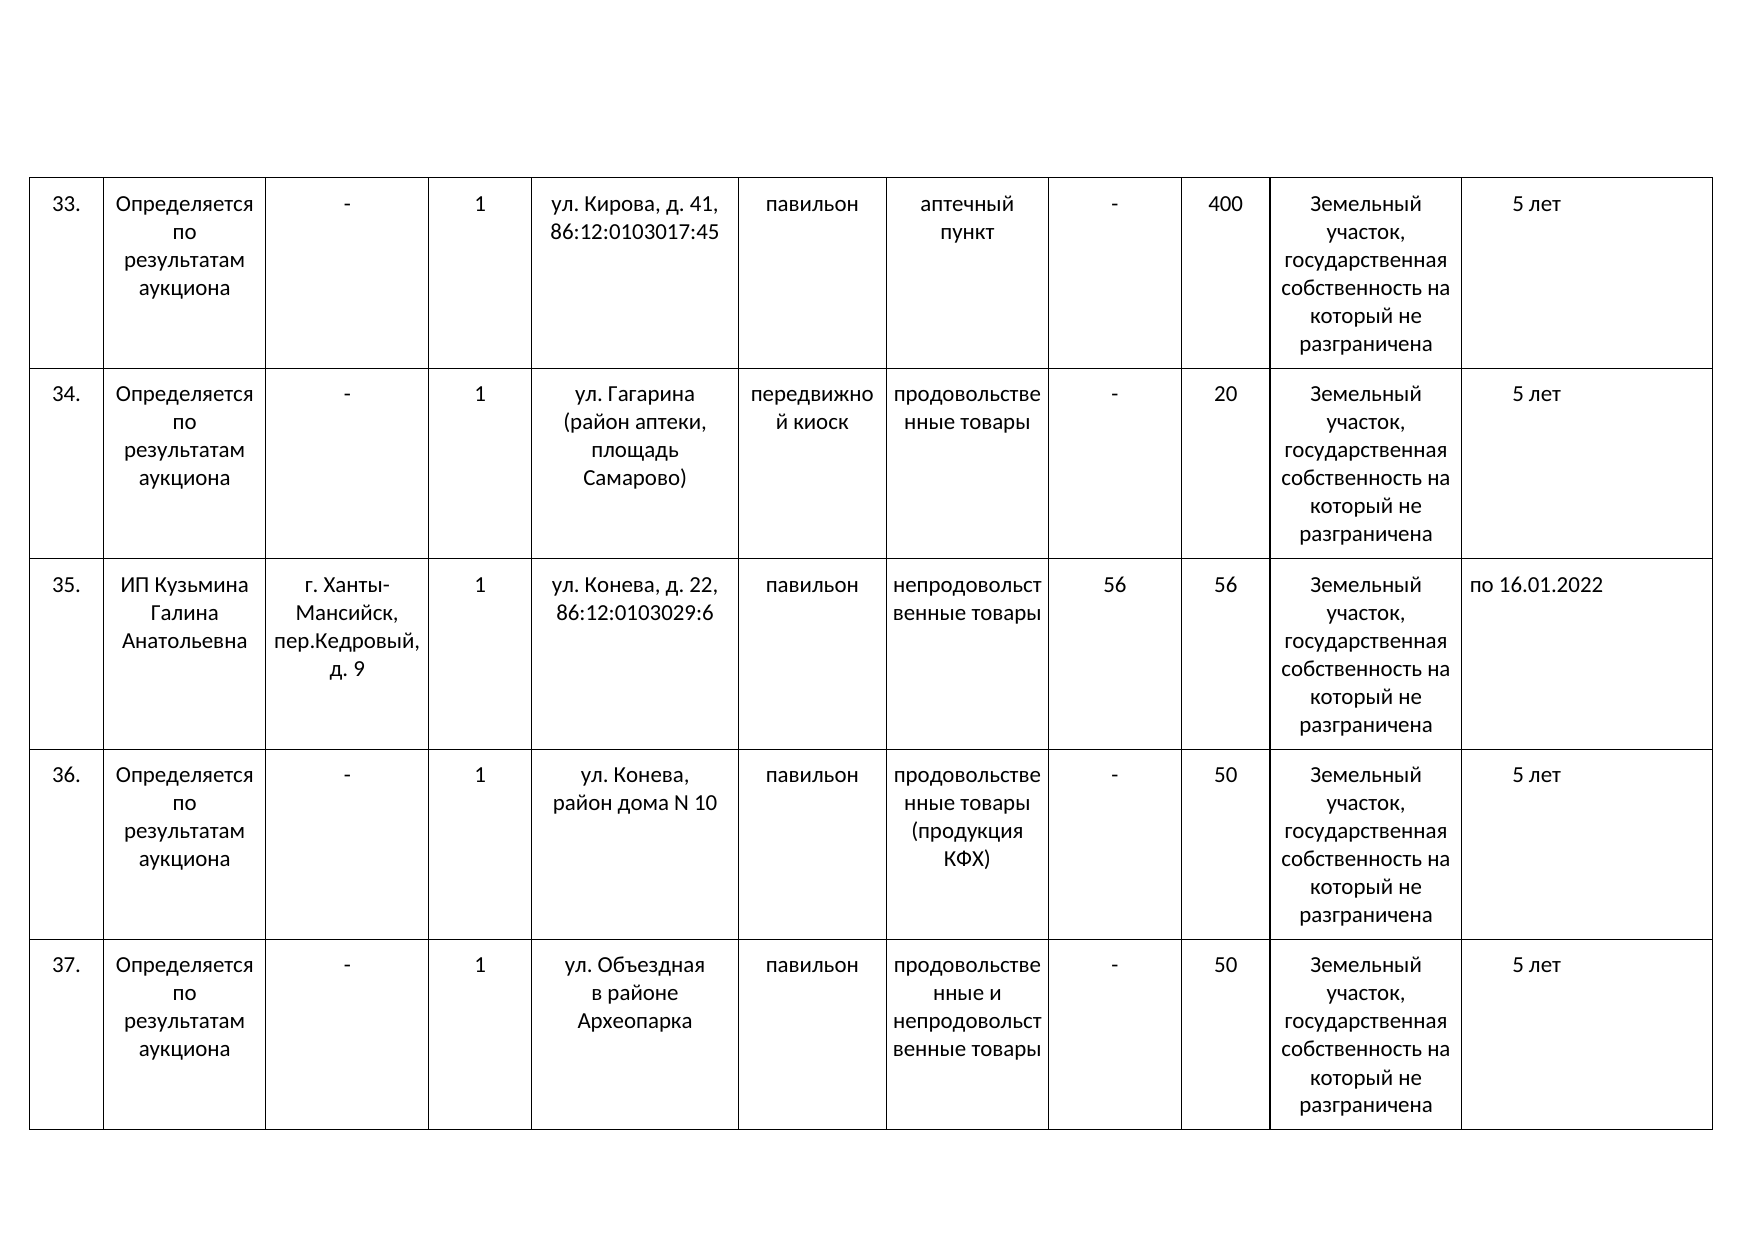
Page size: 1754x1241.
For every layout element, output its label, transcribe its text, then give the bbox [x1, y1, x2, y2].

table_cell 1 [429, 750, 531, 939]
table_cell ул. Кирова, д. 41, 86:12:0103017:45 [532, 178, 738, 368]
table_cell Земельный участок, государственная собственность на который не разграничена [1271, 559, 1461, 748]
table_cell - [266, 940, 428, 1129]
table_cell 33. [30, 178, 103, 368]
table_cell 1 [429, 940, 531, 1129]
table_cell продовольственные товары [887, 369, 1048, 558]
table_cell павильон [739, 940, 886, 1129]
table_cell продовольственные товары (продукция КФХ) [887, 750, 1048, 939]
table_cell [1271, 178, 1461, 368]
table_cell 5 лет [1462, 750, 1712, 939]
table_cell - [266, 178, 428, 368]
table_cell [532, 940, 738, 1129]
table_cell - [266, 750, 428, 939]
table_cell по 16.01.2022 [1462, 559, 1712, 748]
table_cell - [266, 369, 428, 558]
table_cell павильон [739, 559, 886, 748]
table_cell павильон [739, 178, 886, 368]
table_cell - [1049, 178, 1181, 368]
table_cell 1 [429, 178, 531, 368]
table_cell 1 [429, 559, 531, 748]
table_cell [104, 940, 265, 1129]
table_cell ул. Конева, д. 22, 86:12:0103029:6 [532, 559, 738, 748]
table_cell 1 [429, 369, 531, 558]
table_cell 400 [1182, 178, 1269, 368]
table_cell Земельный участок, государственная собственность на который не разграничена [1271, 750, 1461, 939]
table_cell Определяется по результатам аукциона [104, 369, 265, 558]
table_cell 50 [1182, 750, 1269, 939]
table_cell павильон [739, 750, 886, 939]
table_cell 50 [1182, 940, 1269, 1129]
table_cell 5 лет [1462, 178, 1712, 368]
table_cell 34. [30, 369, 103, 558]
table_cell непродовольственные товары [887, 559, 1048, 748]
table_cell ИП Кузьмина Галина Анатольевна [104, 559, 265, 748]
table_cell 56 [1182, 559, 1269, 748]
table_cell 5 лет [1462, 940, 1712, 1129]
table_cell передвижной киоск [739, 369, 886, 558]
table_cell г. Ханты-Мансийск, пер.Кедровый, д. 9 [266, 559, 428, 748]
table_cell 36. [30, 750, 103, 939]
table_cell аптечный пункт [887, 178, 1048, 368]
table_cell 20 [1182, 369, 1269, 558]
table_cell 5 лет [1462, 369, 1712, 558]
table_cell 56 [1049, 559, 1181, 748]
table_cell 35. [30, 559, 103, 748]
table_cell Определяется по результатам аукциона [104, 750, 265, 939]
table_cell - [1049, 750, 1181, 939]
table_cell ул. Конева, район дома N 10 [532, 750, 738, 939]
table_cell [887, 940, 1048, 1129]
table_cell - [1049, 940, 1181, 1129]
table_cell Земельный участок, государственная собственность на который не разграничена [1271, 369, 1461, 558]
table_cell - [1049, 369, 1181, 558]
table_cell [104, 178, 265, 368]
table_cell ул. Гагарина (район аптеки, площадь Самарово) [532, 369, 738, 558]
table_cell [1271, 940, 1461, 1129]
table_cell 37. [30, 940, 103, 1129]
